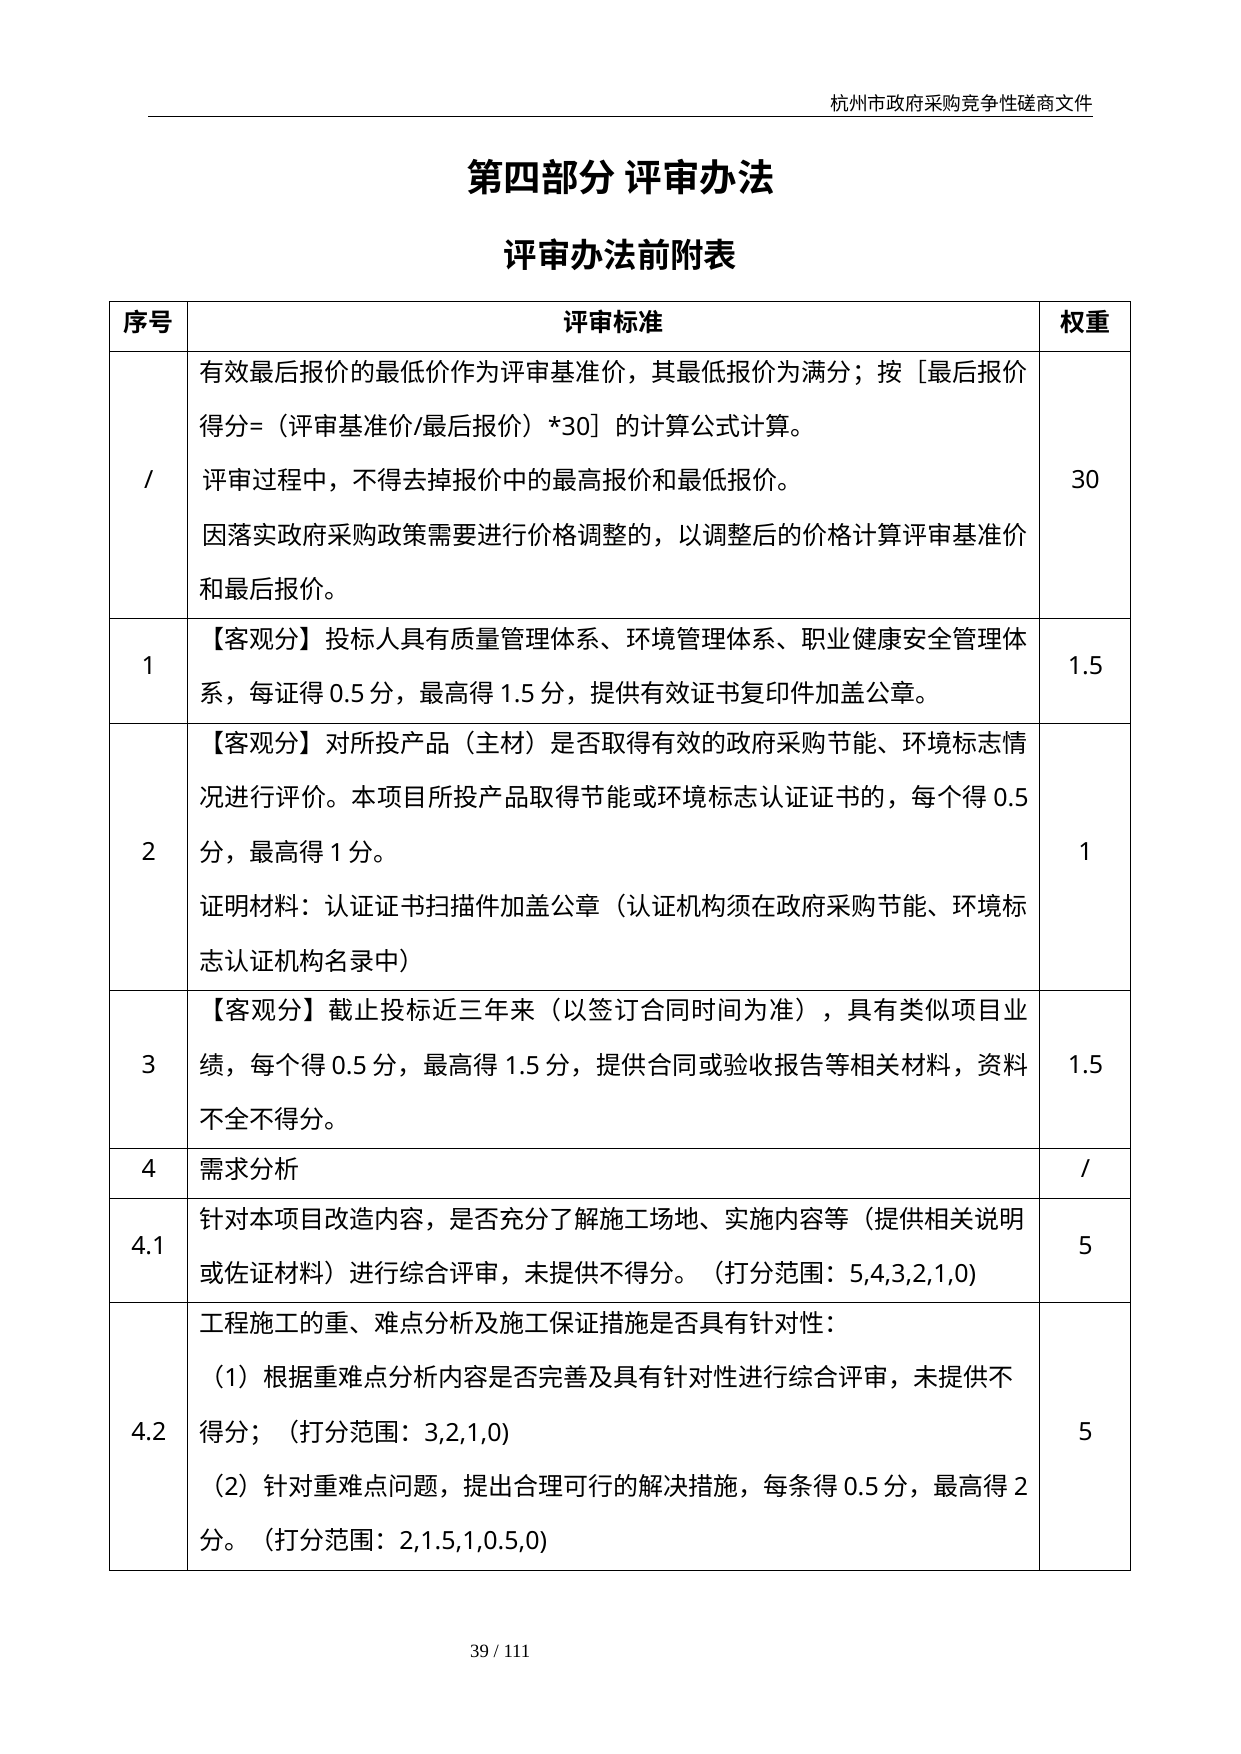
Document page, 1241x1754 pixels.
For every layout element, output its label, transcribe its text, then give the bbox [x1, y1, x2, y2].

table_cell 5 [1040, 1303, 1130, 1569]
table_cell / [110, 352, 187, 618]
table_cell 2 [110, 724, 187, 990]
table_cell 1.5 [1040, 619, 1130, 722]
table_header 评审标准 [188, 302, 1039, 351]
table_cell 1.5 [1040, 991, 1130, 1148]
table_cell 4.2 [110, 1303, 187, 1569]
table_cell 1 [110, 619, 187, 722]
text 评审办法前附表 [148, 229, 1093, 277]
table_cell 【客观分】对所投产品（主材）是否取得有效的政府采购节能、环境标志情况进行评价。本项目所投产品取得节能或环境标志认证证书的，每个得0.5分，最高得1分。 证明材料：认证证书扫描件加盖公章（认证机构须在政府采购节能、环境标志认证机构名录中） [188, 724, 1039, 990]
table_cell 【客观分】截止投标近三年来（以签订合同时间为准），具有类似项目业绩，每个得0.5分，最高得1.5分，提供合同或验收报告等相关材料，资料不全不得分。 [188, 991, 1039, 1148]
table_cell 5 [1040, 1199, 1130, 1302]
text 第四部分 评审办法 [148, 148, 1093, 202]
table_cell 工程施工的重、难点分析及施工保证措施是否具有针对性： （1）根据重难点分析内容是否完善及具有针对性进行综合评审，未提供不得分；（打分范围：3,2,1,0) （2）针对重难点问题，提出合理可行的解决措施，每条得0.5分，最高得2分。（打分范围：2,1.5,1,0.5,0) [188, 1303, 1039, 1569]
table_cell 针对本项目改造内容，是否充分了解施工场地、实施内容等（提供相关说明或佐证材料）进行综合评审，未提供不得分。（打分范围：5,4,3,2,1,0) [188, 1199, 1039, 1302]
table_cell / [1040, 1149, 1130, 1198]
table_cell 需求分析 [188, 1149, 1039, 1198]
table_header 权重 [1040, 302, 1130, 351]
table_cell 1 [1040, 724, 1130, 990]
table_cell 3 [110, 991, 187, 1148]
table_cell 4 [110, 1149, 187, 1198]
table_cell 【客观分】投标人具有质量管理体系、环境管理体系、职业健康安全管理体系，每证得0.5分，最高得1.5分，提供有效证书复印件加盖公章。 [188, 619, 1039, 722]
table_header 序号 [110, 302, 187, 351]
table_cell 4.1 [110, 1199, 187, 1302]
table_cell 有效最后报价的最低价作为评审基准价，其最低报价为满分；按［最后报价得分=（评审基准价/最后报价）*30］的计算公式计算。 评审过程中，不得去掉报价中的最高报价和最低报价。 因落实政府采购政策需要进行价格调整的，以调整后的价格计算评审基准价和最后报价。 [188, 352, 1039, 618]
table_cell 30 [1040, 352, 1130, 618]
